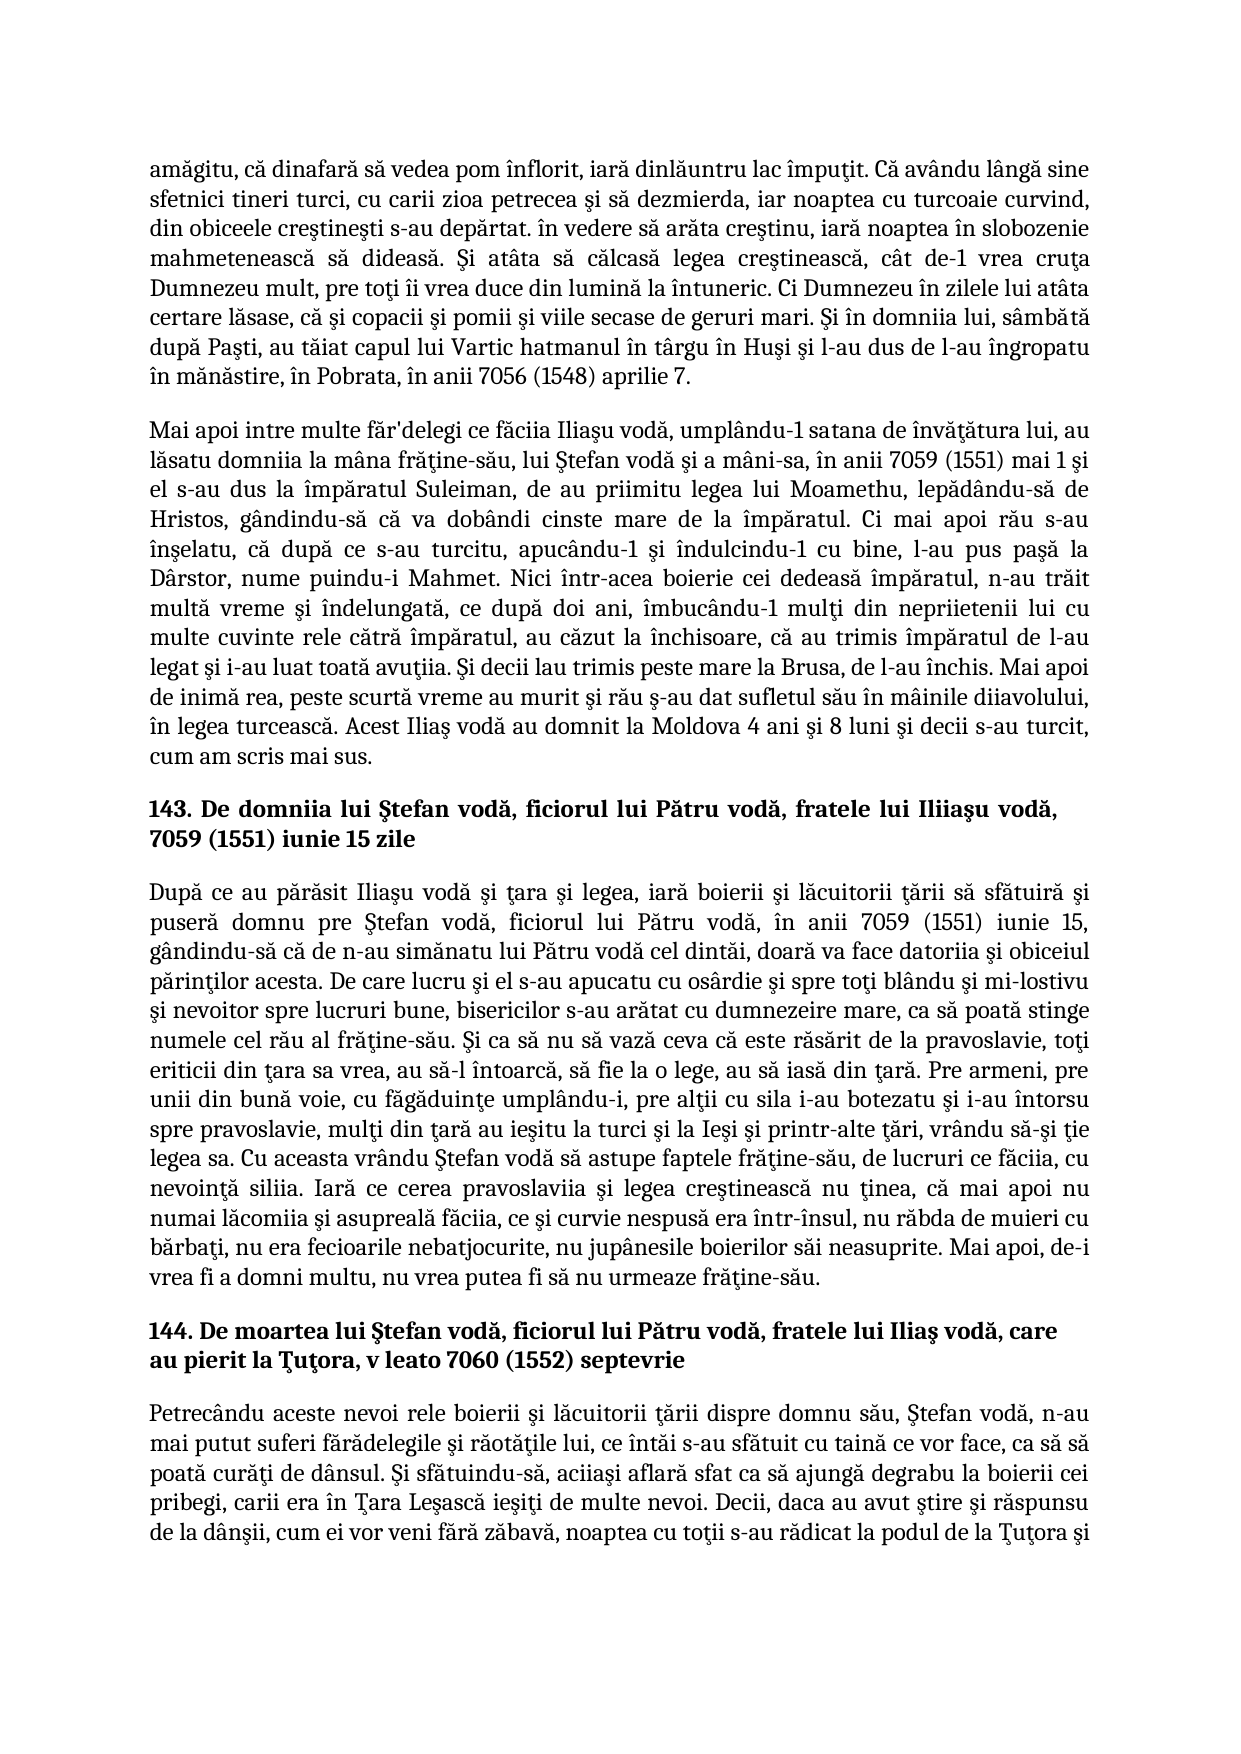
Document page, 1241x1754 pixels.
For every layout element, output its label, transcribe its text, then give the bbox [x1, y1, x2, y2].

text După ce au părăsit Iliaşu vodă şi ţara şi legea, iară boierii şi lăcuitorii ţării să sfătuiră şi puseră domnu pre Ştefan vodă, ficiorul lui Pătru vodă, în anii 7059 (1551) iunie 15, gândindu-să că de n-au simănatu lui Pătru vodă cel dintăi, doară va face datoriia şi obiceiul părinţilor acesta. De care lucru şi el s-au apucatu cu osârdie şi spre toţi blându şi mi-lostivu şi nevoitor spre lucruri bune, bisericilor s-au arătat cu dumnezeire mare, ca să poată stinge numele cel rău al frăţine-său. Şi ca să nu să vază ceva că este răsărit de la pravoslavie, toţi eriticii din ţara sa vrea, au să-l întoarcă, să fie la o lege, au să iasă din ţară. Pre armeni, pre unii din bună voie, cu făgăduinţe umplându-i, pre alţii cu sila i-au botezatu şi i-au întorsu spre pravoslavie, mulţi din ţară au ieşitu la turci şi la Ieşi şi printr-alte ţări, vrându să-şi ţie legea sa. Cu aceasta vrându Ştefan vodă să astupe faptele frăţine-său, de lucruri ce făciia, cu nevoinţă siliia. Iară ce cerea pravoslaviia şi legea creştinească nu ţinea, că mai apoi nu numai lăcomiia şi asupreală făciia, ce şi curvie nespusă era într-însul, nu răbda de muieri cu bărbaţi, nu era fecioarile nebatjocurite, nu jupânesile boierilor săi neasuprite. Mai apoi, de-i vrea fi a domni multu, nu vrea putea fi să nu urmeaze frăţine-său. [148, 878, 1090, 1291]
text Mai apoi intre multe făr'delegi ce făciia Iliaşu vodă, umplându-1 satana de învăţătura lui, au lăsatu domniia la mâna frăţine-său, lui Ştefan vodă şi a mâni-sa, în anii 7059 (1551) mai 1 şi el s-au dus la împăratul Suleiman, de au priimitu legea lui Moamethu, lepădându-să de Hristos, gândindu-să că va dobândi cinste mare de la împăratul. Ci mai apoi rău s-au înşelatu, că după ce s-au turcitu, apucându-1 şi îndulcindu-1 cu bine, l-au pus paşă la Dârstor, nume puindu-i Mahmet. Nici într-acea boierie cei dedeasă împăratul, n-au trăit multă vreme şi îndelungată, ce după doi ani, îmbucându-1 mulţi din nepriietenii lui cu multe cuvinte rele cătră împăratul, au căzut la închisoare, că au trimis împăratul de l-au legat şi i-au luat toată avuţiia. Şi decii lau trimis peste mare la Brusa, de l-au închis. Mai apoi de inimă rea, peste scurtă vreme au murit şi rău ş-au dat sufletul său în mâinile diiavolului, în legea turcească. Acest Iliaş vodă au domnit la Moldova 4 ani şi 8 luni şi decii s-au turcit, cum am scris mai sus. [148, 416, 1090, 770]
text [148, 1399, 1090, 1546]
subtitle 143. De domniia lui Ştefan vodă, ficiorul lui Pătru vodă, fratele lui Iliiaşu vodă, 7059 (1551) iunie 15 zile [148, 795, 1059, 854]
subtitle 144. De moartea lui Ştefan vodă, ficiorul lui Pătru vodă, fratele lui Iliaş vodă, care au pierit la Ţuţora, v leato 7060 (1552) septevrie [148, 1317, 1059, 1375]
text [148, 155, 1090, 391]
